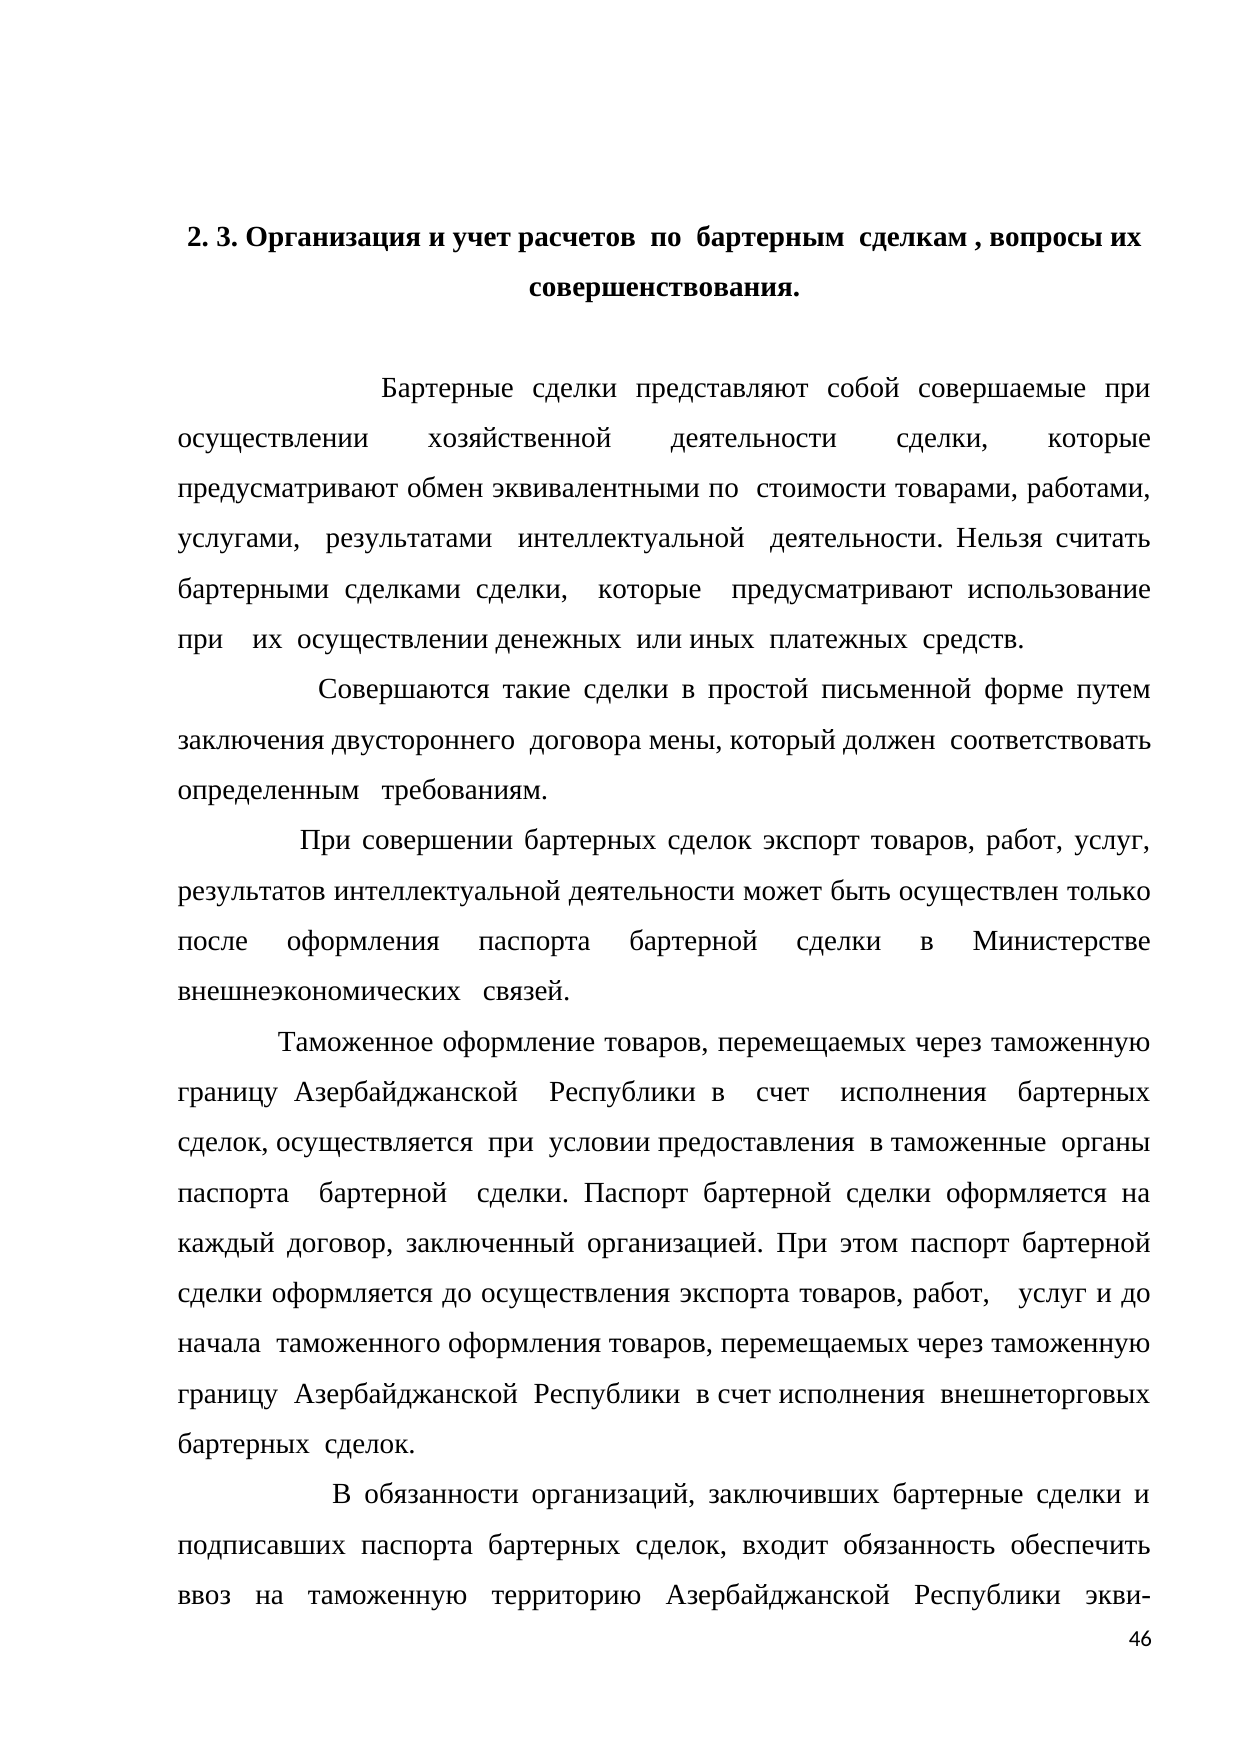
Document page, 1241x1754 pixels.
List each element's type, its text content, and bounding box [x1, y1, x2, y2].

text Совершаются такие сделки в простой письменной форме путем заключения двустороннего договора мены, который должен соответствовать определенным требованиям. [177, 672, 1152, 806]
text При совершении бартерных сделок экспорт товаров, работ, услуг, результатов интеллектуальной деятельности может быть осуществлен только после оформления паспорта бартерной сделки в Министерстве внешнеэкономических связей. [177, 822, 1152, 1007]
text Бартерные сделки представляют собой совершаемые при осуществлении хозяйственной деятельности сделки, которые предусматривают обмен эквивалентными по стоимости товарами, работами, услугами, результатами интеллектуальной деятельности. Нельзя считать бартерными сделками сделки, которые предусматривают использование при их осуществлении денежных или иных платежных средств. [177, 370, 1152, 655]
text 2. 3. Организация и учет расчетов по бартерным сделкам , вопросы их совершенствования. [177, 219, 1152, 303]
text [177, 1477, 1152, 1611]
text Таможенное оформление товаров, перемещаемых через таможенную границу Азербайджанской Республики в счет исполнения бартерных сделок, осуществляется при условии предоставления в таможенные органы паспорта бартерной сделки. Паспорт бартерной сделки оформляется на каждый договор, заключенный организацией. При этом паспорт бартерной сделки оформляется до осуществления экспорта товаров, работ, услуг и до начала таможенного оформления товаров, перемещаемых через таможенную границу Азербайджанской Республики в счет исполнения внешнеторговых бартерных сделок. [177, 1024, 1152, 1460]
